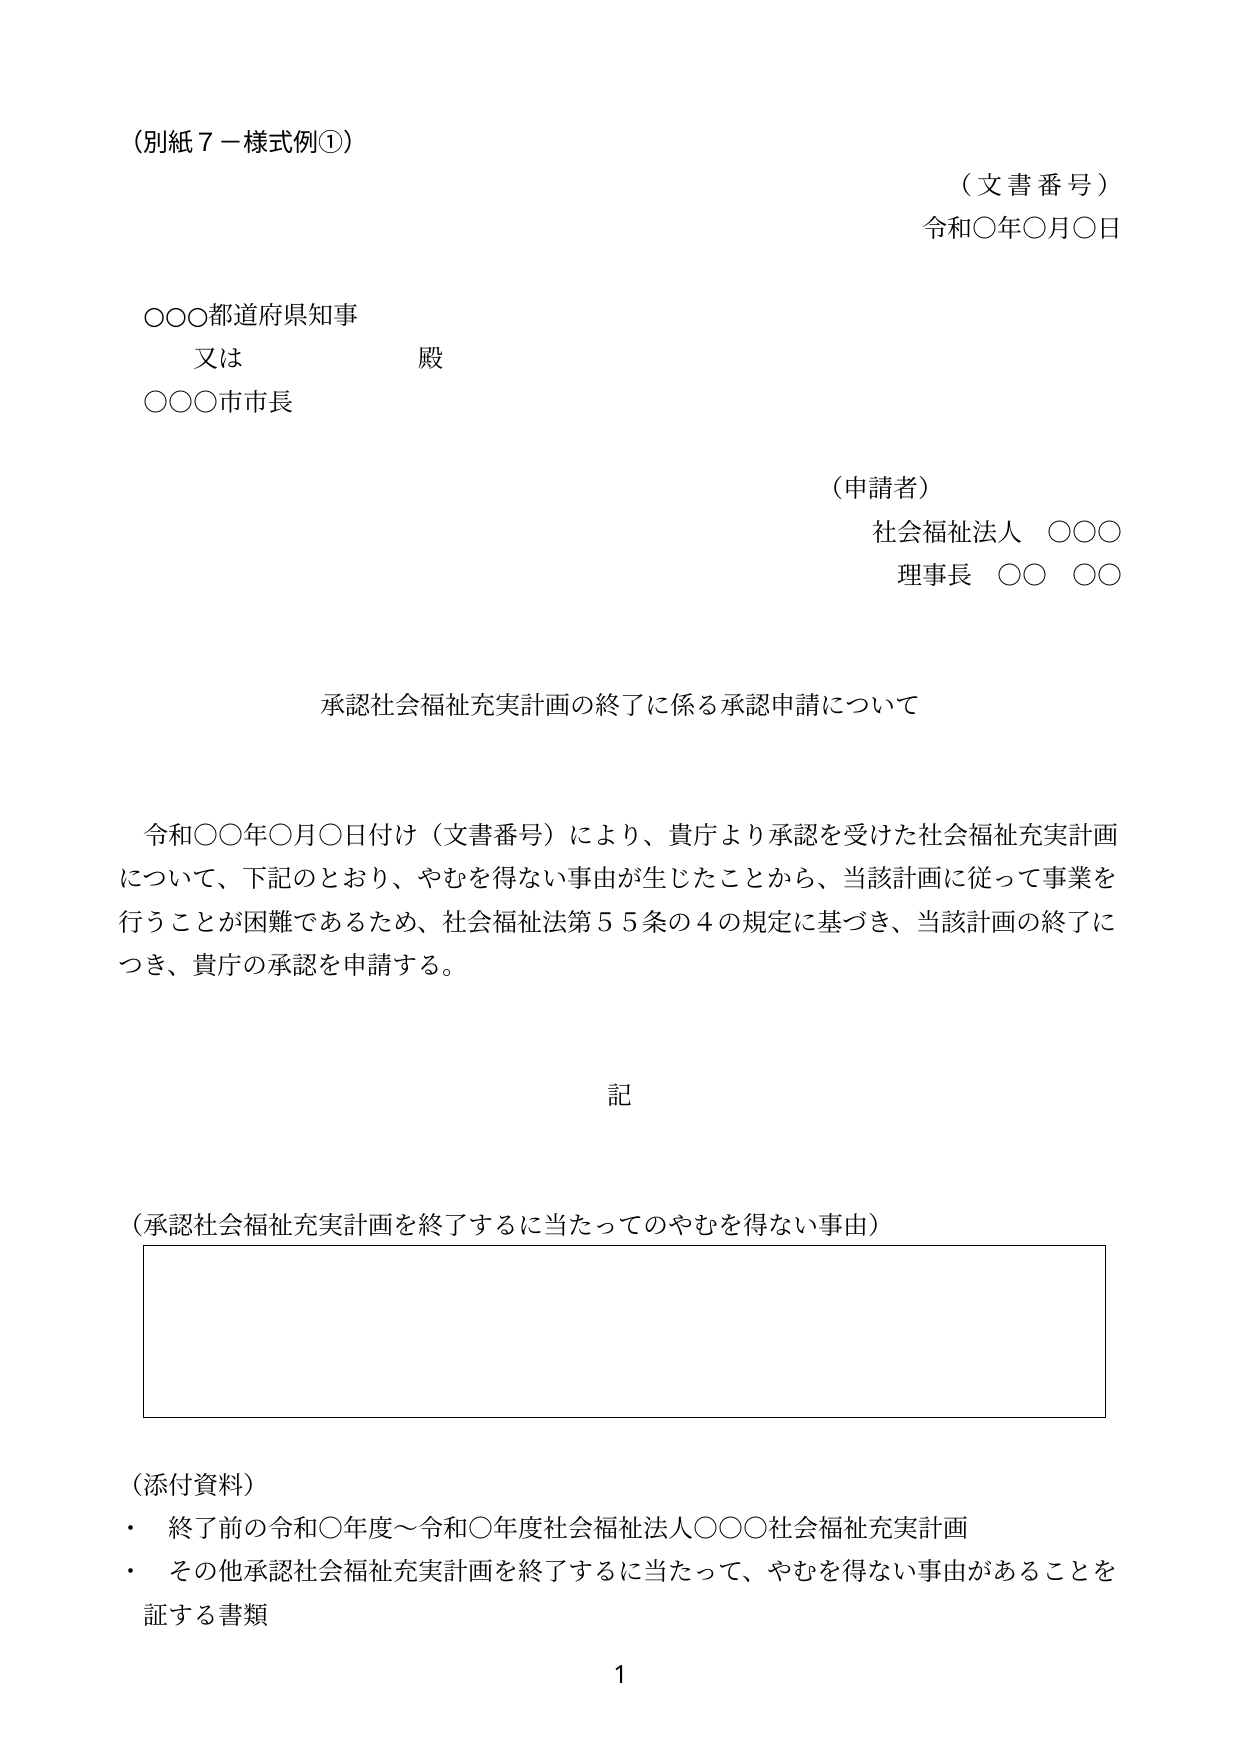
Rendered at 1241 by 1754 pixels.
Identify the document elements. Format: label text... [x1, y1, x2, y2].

text ○○○都道府県知事 [118, 292, 1122, 335]
text 令和○年○月○日 [118, 205, 1122, 249]
text （別紙７－様式例①） [118, 119, 1122, 162]
table_header [144, 1246, 1105, 1417]
text （文書番号） [118, 162, 1122, 205]
text 又は 殿 [118, 335, 1122, 379]
text 理事長 ○○ ○○ [118, 552, 1122, 595]
text ○○○市市長 [118, 379, 1122, 422]
text （申請者） [118, 465, 1122, 509]
text （承認社会福祉充実計画を終了するに当たってのやむを得ない事由） [118, 1202, 1122, 1245]
text 社会福祉法人 ○○○ [118, 509, 1122, 552]
text 令和○○年○月○日付け（文書番号）により、貴庁より承認を受けた社会福祉充実計画について、下記のとおり、やむを得ない事由が生じたことから、当該計画に従って事業を行うことが困難であるため、社会福祉法第５５条の４の規定に基づき、当該計画の終了につき、貴庁の承認を申請する。 [118, 812, 1122, 985]
subtitle 記 [118, 1072, 1122, 1115]
text ・ 終了前の令和○年度～令和○年度社会福祉法人○○○社会福祉充実計画 [118, 1505, 1122, 1548]
text （添付資料） [118, 1462, 1122, 1505]
text ・ その他承認社会福祉充実計画を終了するに当たって、やむを得ない事由があることを証する書類 [118, 1548, 1122, 1635]
text 承認社会福祉充実計画の終了に係る承認申請について [118, 682, 1122, 725]
